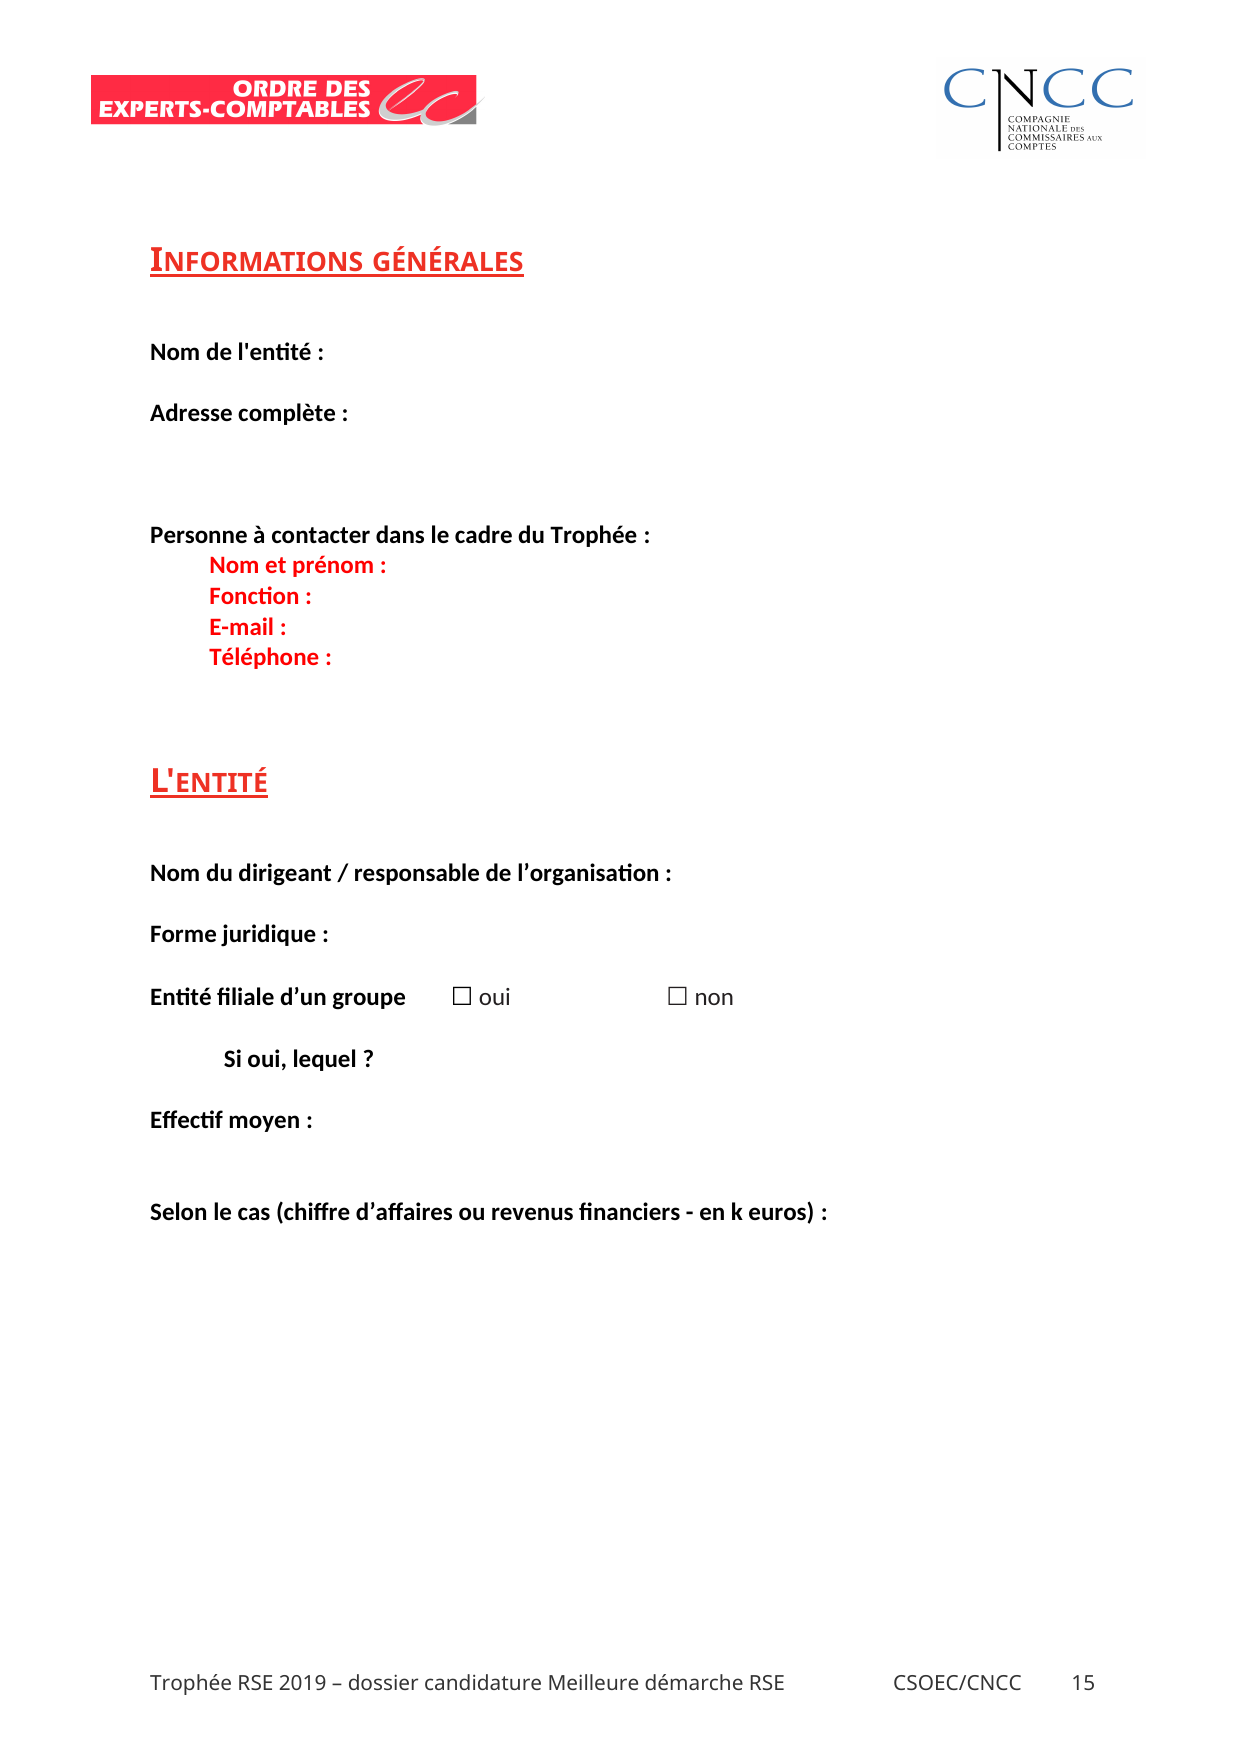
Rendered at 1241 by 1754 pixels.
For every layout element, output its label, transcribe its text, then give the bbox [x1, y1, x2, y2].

text Si oui, lequel ? [150, 1043, 1087, 1074]
list Fonction : [209, 580, 956, 611]
text Effectif moyen : [150, 1104, 1087, 1135]
subtitle L'entité [150, 757, 1087, 802]
text Nom du dirigeant / responsable de l’organisation : [150, 857, 1087, 887]
list E-mail : [209, 611, 956, 641]
text Nom de l'entité : [150, 336, 1087, 366]
text Selon le cas (chiffre d’affaires ou revenus financiers - en k euros) : [150, 1196, 1087, 1227]
text Forme juridique : [150, 918, 1087, 948]
list Nom et prénom : [209, 549, 956, 580]
text Personne à contacter dans le cadre du Trophée : [150, 519, 1087, 549]
picture [91, 75, 485, 127]
picture [936, 57, 1147, 159]
list Téléphone : [209, 641, 956, 672]
text Entité filiale d’un groupe oui non [150, 979, 1087, 1013]
subtitle Informations générales [150, 236, 1087, 281]
text Adresse complète : [150, 397, 1087, 427]
